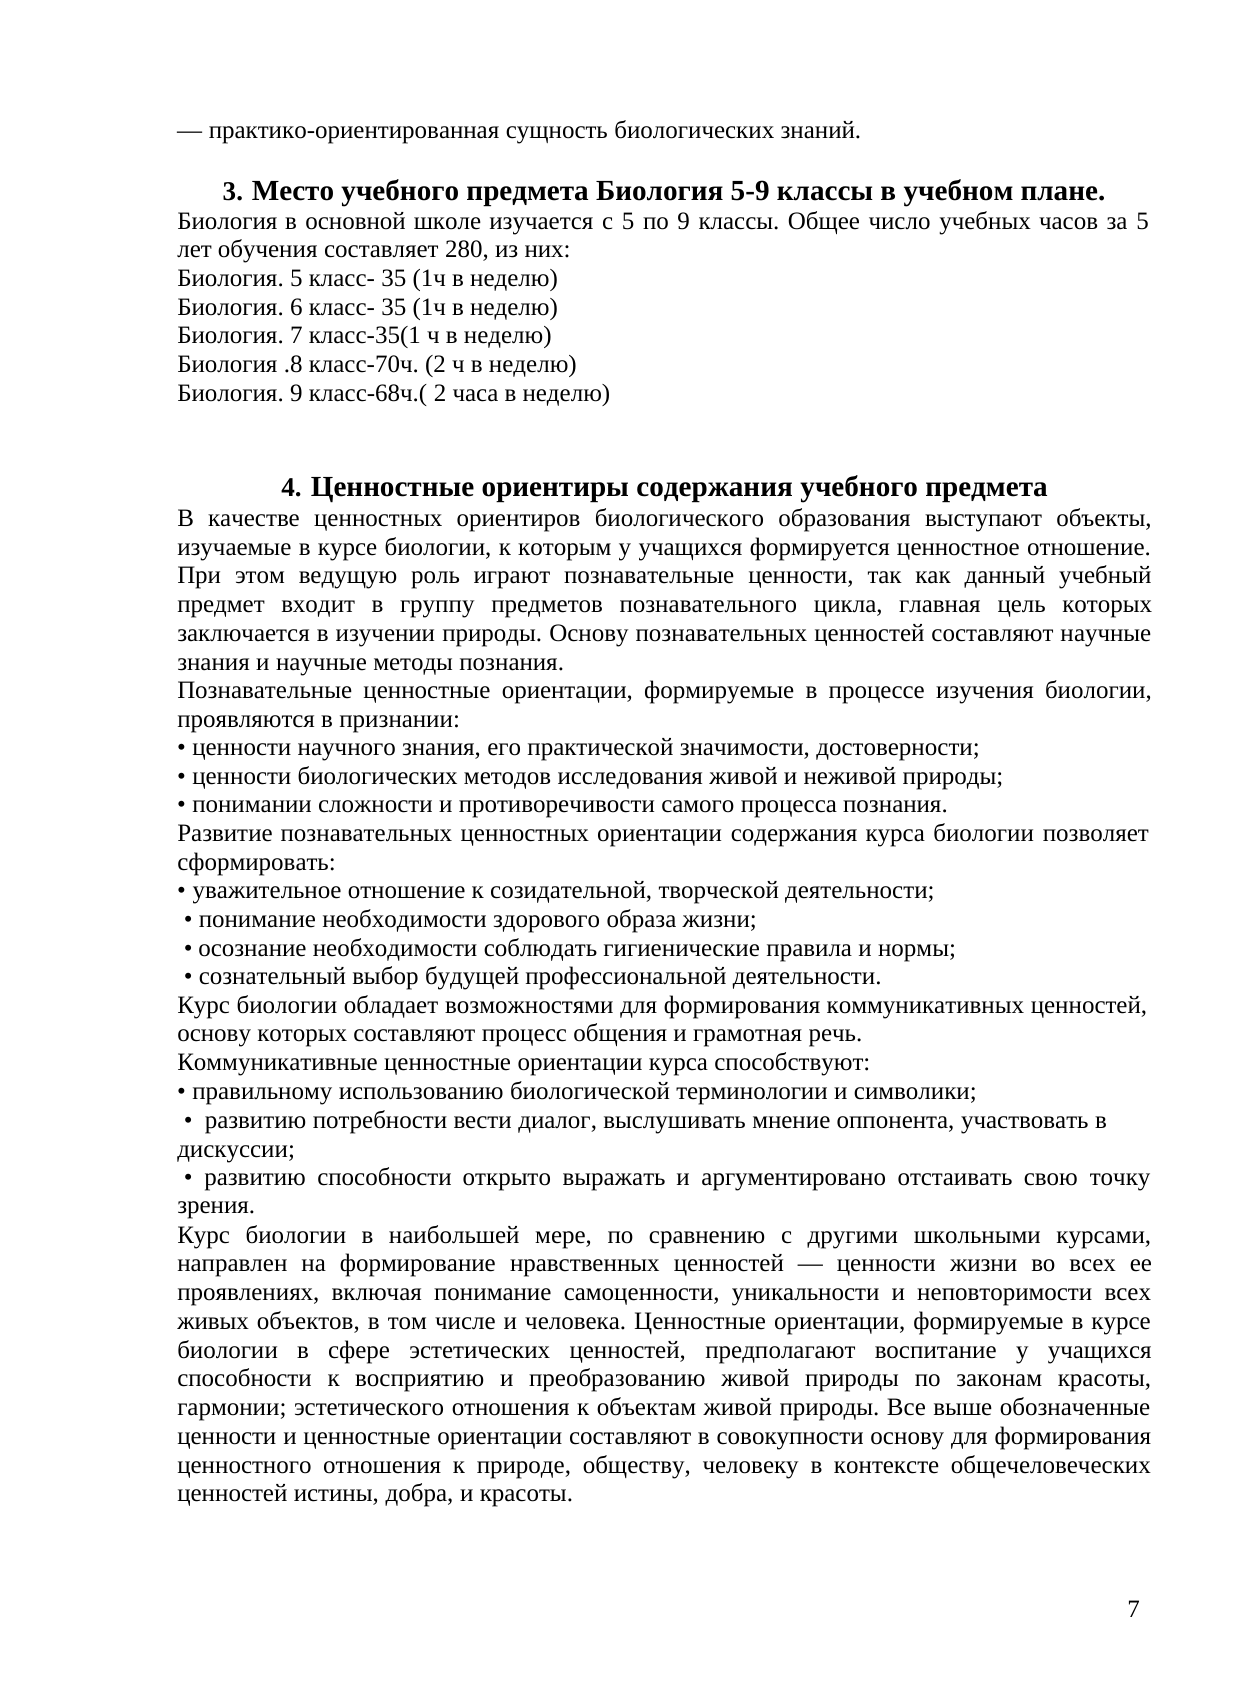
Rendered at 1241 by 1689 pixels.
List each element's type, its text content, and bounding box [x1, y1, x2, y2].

subtitle Ценностные ориентиры содержания учебного предмета [281, 470, 1180, 503]
list правильному использованию биологической терминологии и символики; [177, 1076, 1180, 1105]
text Коммуникативные ценностные ориентации курса способствуют: [177, 1048, 1180, 1076]
list ценности научного знания, его практической значимости, достоверности; [177, 733, 1180, 761]
list практико-ориентированная сущность биологических знаний. [177, 115, 1180, 144]
text Познавательные ценностные ориентации, формируемые в процессе изучения биологии, проявляются в признании: [177, 675, 1153, 733]
list понимание необходимости здорового образа жизни; [183, 904, 1180, 933]
text В качестве ценностных ориентиров биологического образования выступают объекты, изучаемые в курсе биологии, к которым у учащихся формируется ценностное отношение. При этом ведущую роль играют познавательные ценности, так как данный учебный предмет входит в группу предметов познавательного цикла, главная цель которых заключается в изучении природы. Основу познавательных ценностей составляют научные знания и научные методы познания. [177, 503, 1152, 675]
text Курс биологии в наибольшей мере, по сравнению с другими школьными курсами, направлен на формирование нравственных ценностей — ценности жизни во всех ее проявлениях, включая понимание самоценности, уникальности и неповторимости всех живых объектов, в том числе и человека. Ценностные ориентации, формируемые в курсе биологии в сфере эстетических ценностей, предполагают воспитание у учащихся способности к восприятию и преобразованию живой природы по законам красоты, гармонии; эстетического отношения к объектам живой природы. Все выше обозначенные ценности и ценностные ориентации составляют в совокупности основу для формирования ценностного отношения к природе, обществу, человеку в контексте общечеловеческих ценностей истины, добра, и красоты. [177, 1220, 1152, 1507]
list осознание необходимости соблюдать гигиенические правила и нормы; [183, 933, 1180, 962]
text Биология. 5 класс- 35 (1ч в неделю) Биология. 6 класс- 35 (1ч в неделю) Биология. 7 класс-35(1 ч в неделю) Биология .8 класс-70ч. (2 ч в неделю) Биология. 9 класс-68ч.( 2 часа в неделю) [177, 263, 621, 407]
list уважительное отношение к созидательной, творческой деятельности; [177, 876, 1180, 904]
text Развитие познавательных ценностных ориентации содержания курса биологии позволяет сформировать: [177, 819, 1180, 875]
list ценности биологических методов исследования живой и неживой природы; [177, 761, 1180, 790]
list развитию потребности вести диалог, выслушивать мнение оппонента, участвовать в дискуссии; [177, 1105, 1151, 1163]
list развитию способности открыто выражать и аргументировано отстаивать свою точку зрения. [177, 1163, 1153, 1219]
list Место учебного предмета Биология 5-9 классы в учебном плане. Биология в основной школе изучается с 5 по 9 классы. Общее число учебных часов за 5 лет обучения составляет 280, из них: [177, 174, 1152, 263]
text Курс биологии обладает возможностями для формирования коммуникативных ценностей, основу которых составляют процесс общения и грамотная речь. [177, 991, 1152, 1047]
list понимании сложности и противоречивости самого процесса познания. [177, 790, 1180, 818]
list сознательный выбор будущей профессиональной деятельности. [183, 962, 1180, 991]
